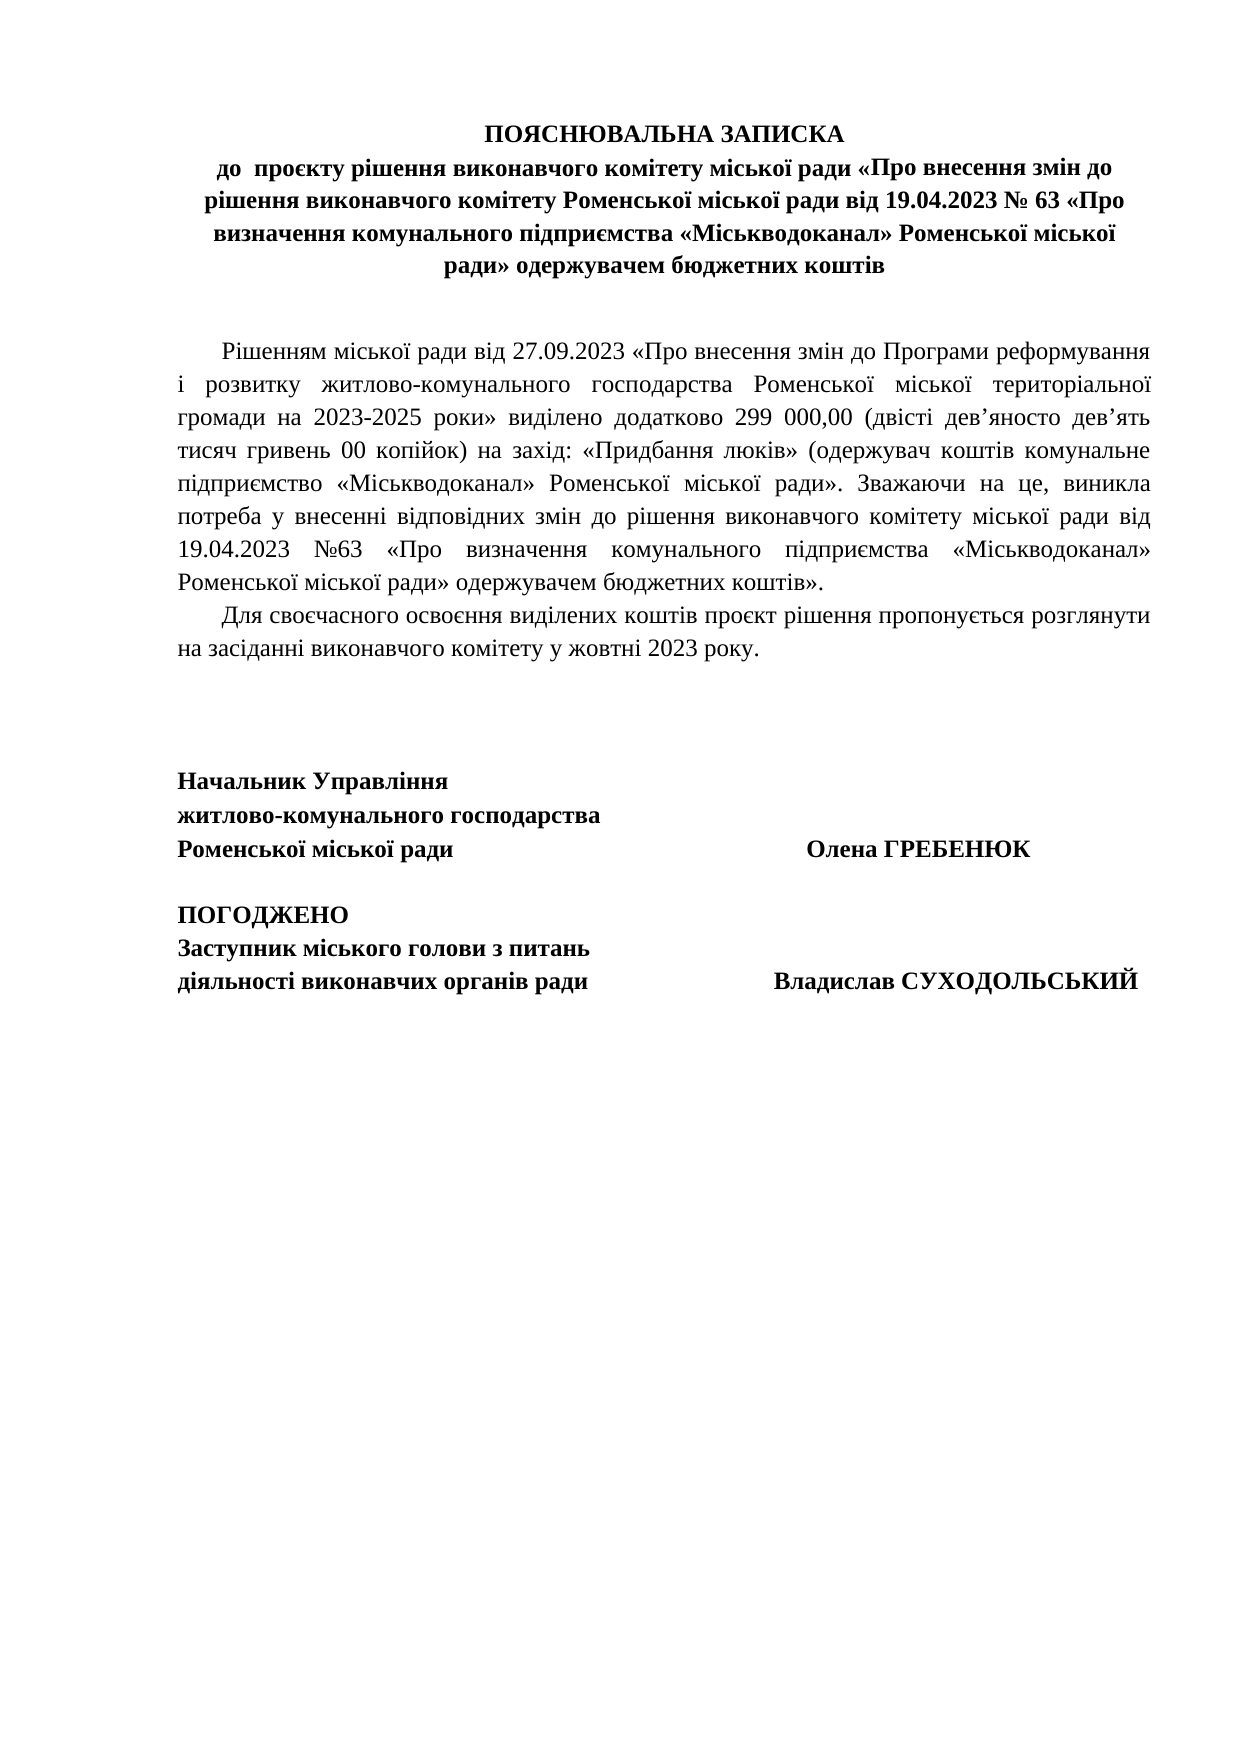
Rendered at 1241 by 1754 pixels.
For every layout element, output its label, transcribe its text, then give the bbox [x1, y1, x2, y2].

text ПОГОДЖЕНО [177, 900, 1152, 929]
text житлово-комунального господарства [177, 799, 1152, 829]
text ПОЯСНЮВАЛЬНА ЗАПИСКА [177, 118, 1152, 148]
text Начальник Управління [177, 765, 1152, 795]
text Рішенням міської ради від 27.09.2023 «Про внесення змін до Програми реформування і розвитку житлово-комунального господарства Роменської міської територіальної громади на 2023-2025 роки» виділено додатково 299 000,00 (двісті дев’яносто дев’ять тисяч гривень 00 копійок) на захід: «Придбання люків» (одержувач коштів комунальне підприємство «Міськводоканал» Роменської міської ради». Зважаючи на це, виникла потреба у внесенні відповідних змін до рішення виконавчого комітету міської ради від 19.04.2023 №63 «Про визначення комунального підприємства «Міськводоканал» Роменської міської ради» одержувачем бюджетних коштів». [177, 336, 1152, 596]
text Заступник міського голови з питань [177, 933, 1152, 962]
text Для своєчасного освоєння виділених коштів проєкт рішення пропонується розглянути на засіданні виконавчого комітету у жовтні 2023 року. [177, 600, 1152, 662]
text Роменської міської ради Олена ГРЕБЕНЮК [177, 832, 1152, 862]
text до проєкту рішення виконавчого комітету міської ради «Про внесення змін до рішення виконавчого комітету Роменської міської ради від 19.04.2023 № 63 «Про визначення комунального підприємства «Міськводоканал» Роменської міської ради» одержувачем бюджетних коштів [177, 152, 1152, 279]
text діяльності виконавчих органів ради Владислав СУХОДОЛЬСЬКИЙ [177, 966, 1152, 995]
